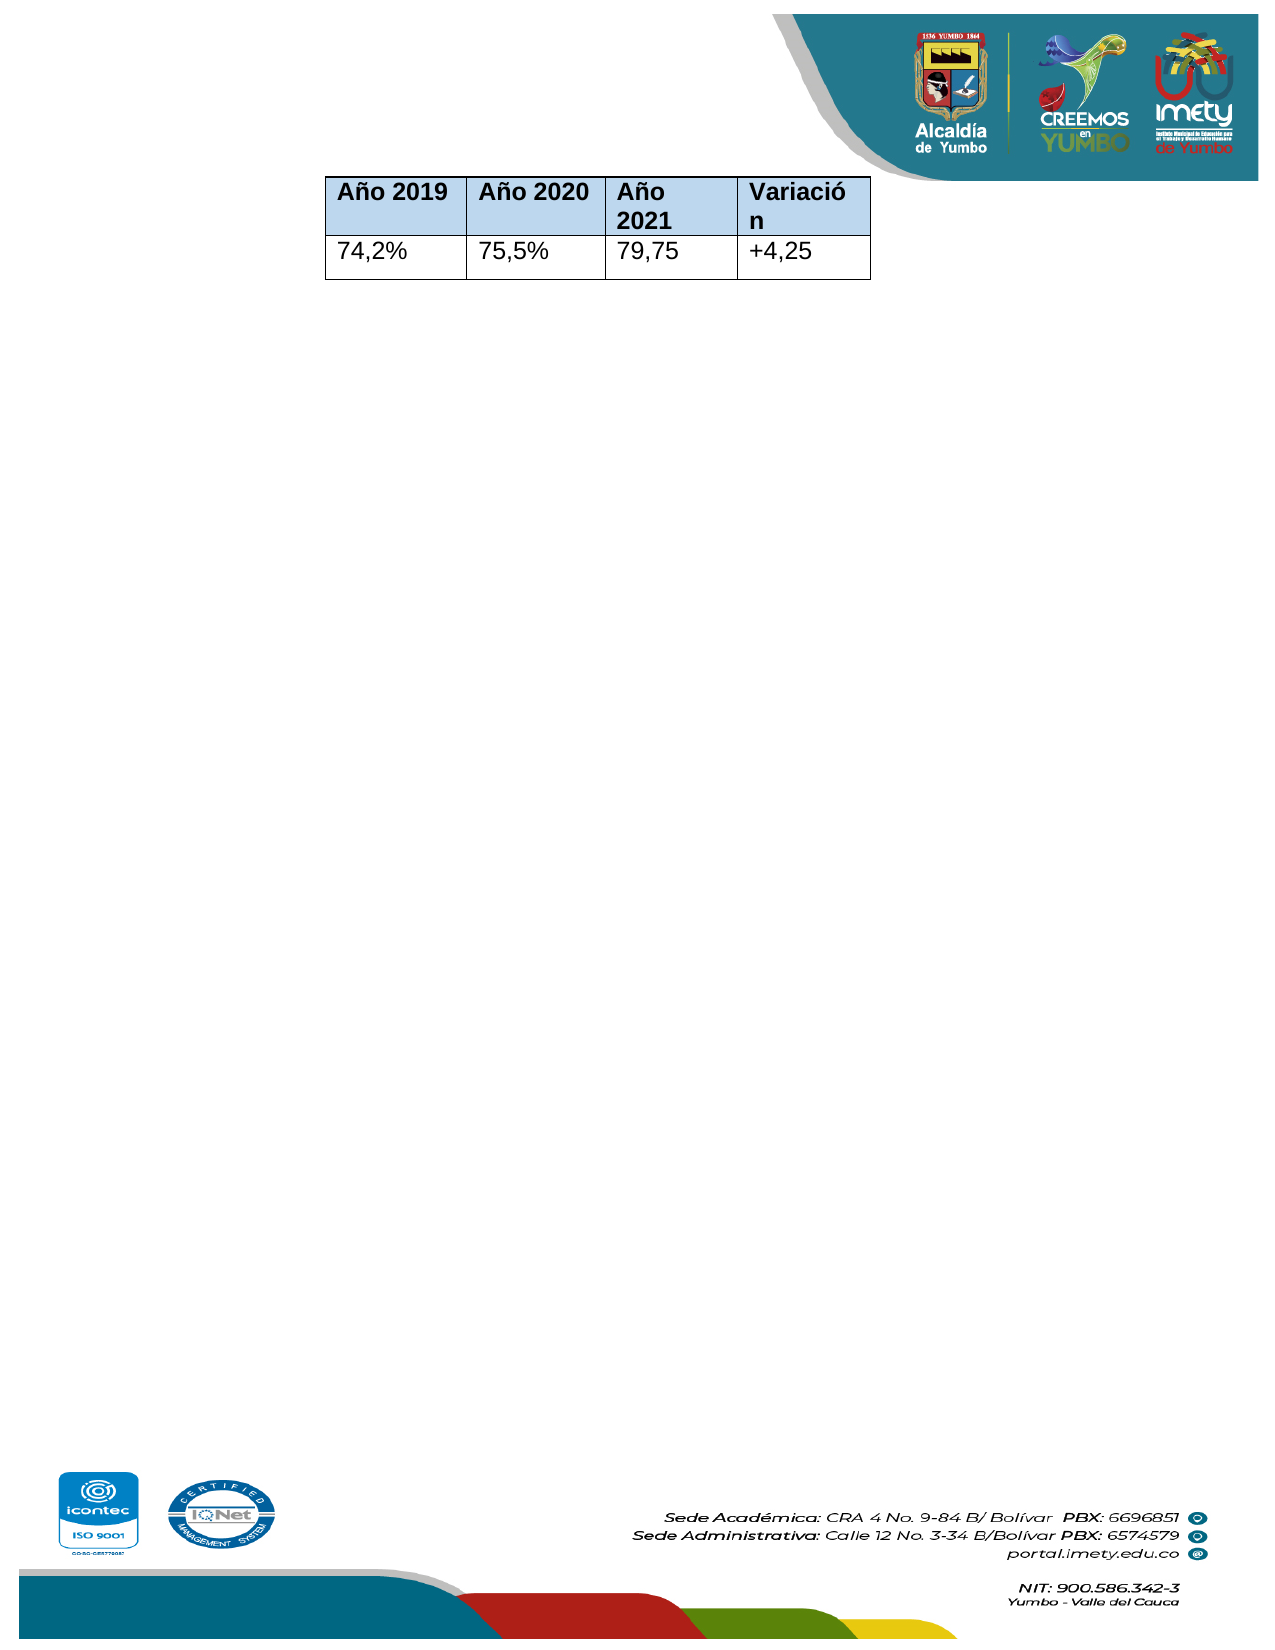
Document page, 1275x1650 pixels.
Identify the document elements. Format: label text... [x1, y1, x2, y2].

table_header Año 2019 [326, 178, 466, 235]
table_cell 79,75 [606, 236, 737, 279]
picture [61, 14, 1259, 191]
table_header Año 2021 [606, 178, 737, 235]
table_cell 75,5% [467, 236, 605, 279]
table_header Año 2020 [467, 178, 605, 235]
picture [19, 1458, 1236, 1639]
table_cell +4,25 [738, 236, 870, 279]
table_header Variación [738, 178, 870, 235]
table_cell 74,2% [326, 236, 466, 279]
